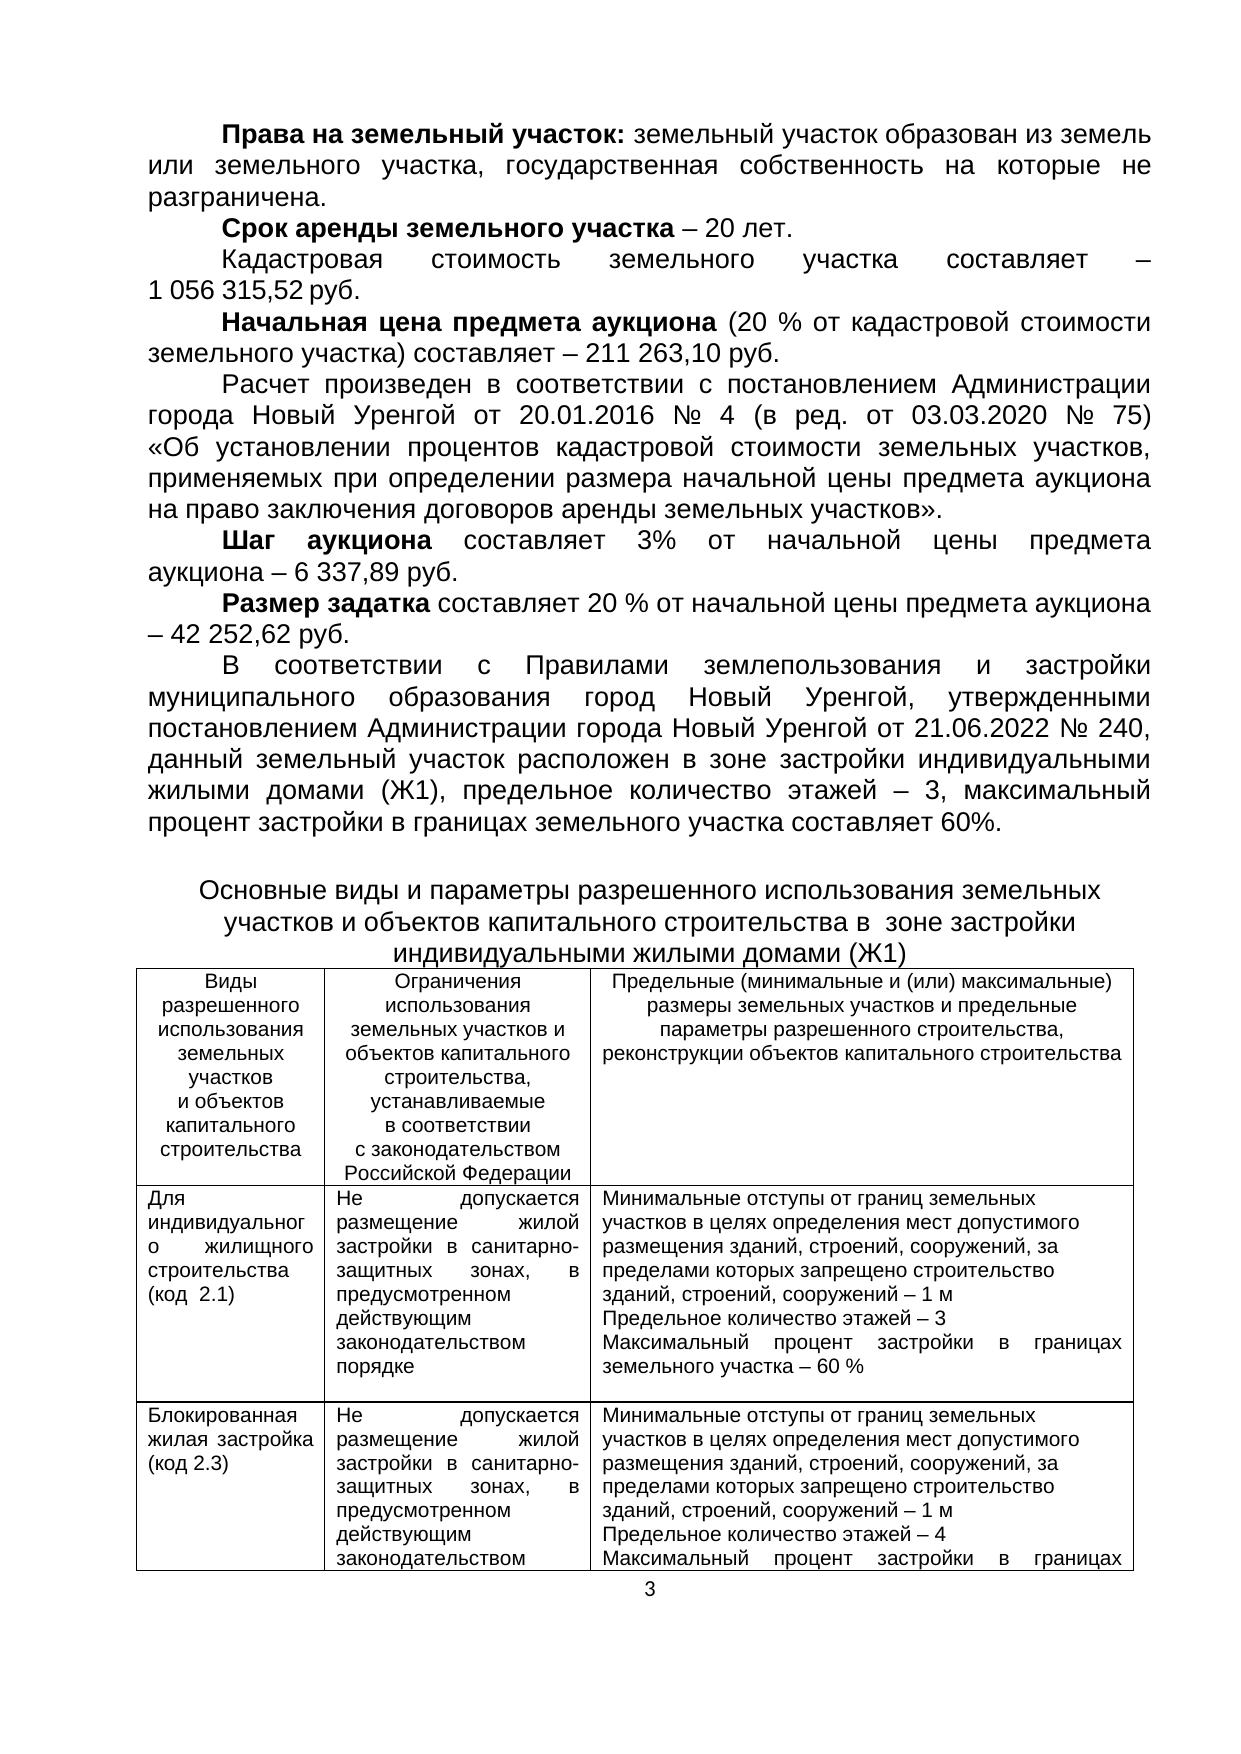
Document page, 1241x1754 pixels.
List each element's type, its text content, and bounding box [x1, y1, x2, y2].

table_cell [137, 1403, 324, 1570]
text Шаг аукциона составляет 3% от начальной цены предмета аукциона – 6 337,89 руб. [148, 524, 1152, 587]
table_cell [325, 1403, 590, 1570]
table_cell Не допускается размещение жилой застройки в санитарно-защитных зонах, в предусмотренном действующим законодательством порядке [325, 1186, 590, 1401]
table_cell Минимальные отступы от границ земельных участков в целях определения мест допустимого размещения зданий, строений, сооружений, за пределами которых запрещено строительство зданий, строений, сооружений – 1 м Предельное количество этажей – 3 Максимальный процент застройки в границах земельного участка – 60 % [591, 1186, 1133, 1401]
table_header Ограничения использования земельных участков и объектов капитального строительства, устанавливаемые в соответствии с законодательством Российской Федерации [325, 969, 590, 1185]
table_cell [591, 1403, 1133, 1570]
table_header Предельные (минимальные и (или) максимальные) размеры земельных участков и предельные параметры разрешенного строительства, реконструкции объектов капитального строительства [591, 969, 1133, 1185]
text В соответствии с Правилами землепользования и застройки муниципального образования город Новый Уренгой, утвержденными постановлением Администрации города Новый Уренгой от 21.06.2022 № 240, данный земельный участок расположен в зоне застройки индивидуальными жилыми домами (Ж1), предельное количество этажей – 3, максимальный процент застройки в границах земельного участка составляет 60%. [148, 649, 1152, 837]
table_cell Для индивидуального жилищного строительства (код 2.1) [137, 1186, 324, 1401]
table_header Виды разрешенного использования земельных участков и объектов капитального строительства [137, 969, 324, 1185]
subtitle Основные виды и параметры разрешенного использования земельных участков и объектов капитального строительства в зоне застройки индивидуальными жилыми домами (Ж1) [148, 874, 1152, 968]
text Срок аренды земельного участка – 20 лет. [148, 212, 1152, 243]
text Права на земельный участок: земельный участок образован из земель или земельного участка, государственная собственность на которые не разграничена. [148, 118, 1152, 212]
text Кадастровая стоимость земельного участка составляет – 1 056 315,52 руб. [148, 243, 1152, 306]
text Начальная цена предмета аукциона (20 % от кадастровой стоимости земельного участка) составляет – 211 263,10 руб. [148, 306, 1152, 368]
text Размер задатка составляет 20 % от начальной цены предмета аукциона – 42 252,62 руб. [148, 587, 1152, 649]
text Расчет произведен в соответствии с постановлением Администрации города Новый Уренгой от 20.01.2016 № 4 (в ред. от 03.03.2020 № 75) «Об установлении процентов кадастровой стоимости земельных участков, применяемых при определении размера начальной цены предмета аукциона на право заключения договоров аренды земельных участков». [148, 368, 1152, 524]
